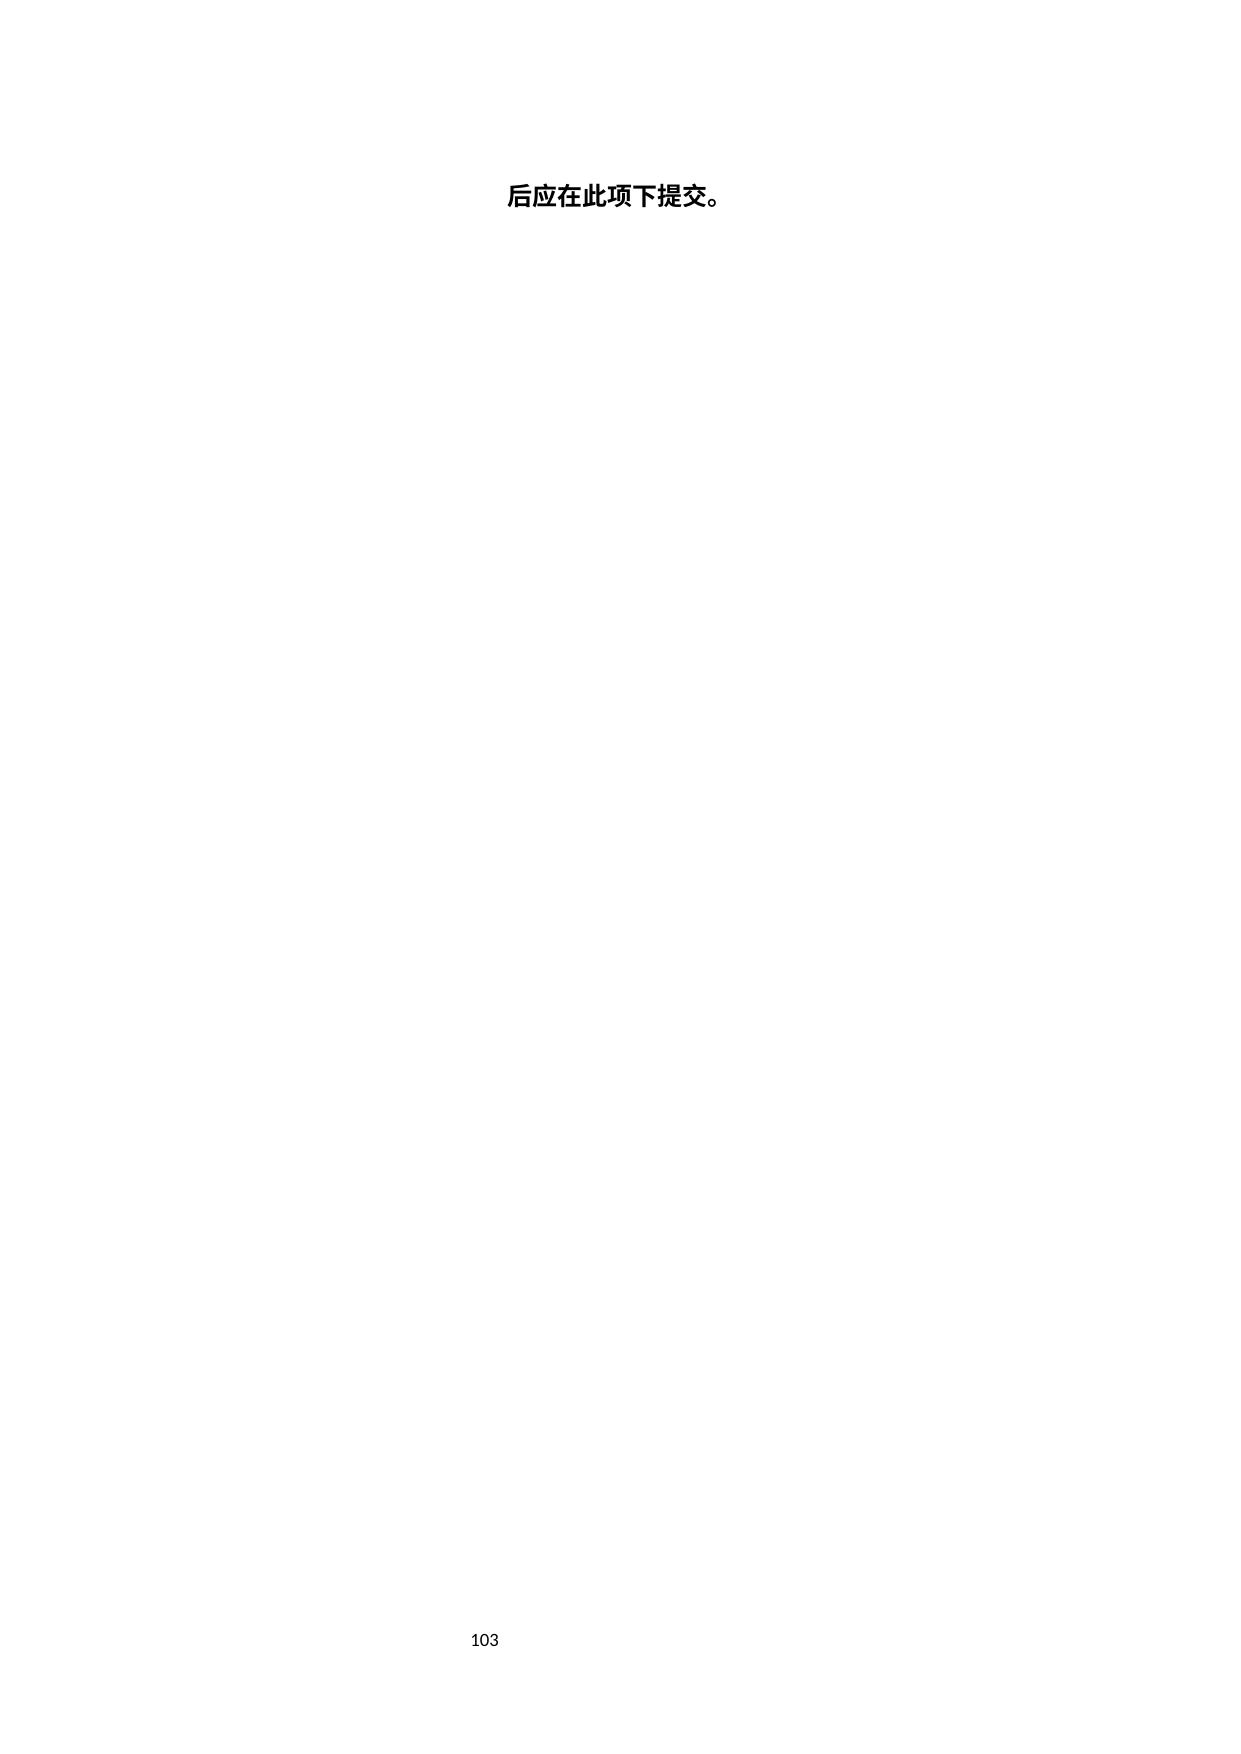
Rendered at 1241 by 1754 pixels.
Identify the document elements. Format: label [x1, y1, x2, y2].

text [112, 162, 1128, 227]
